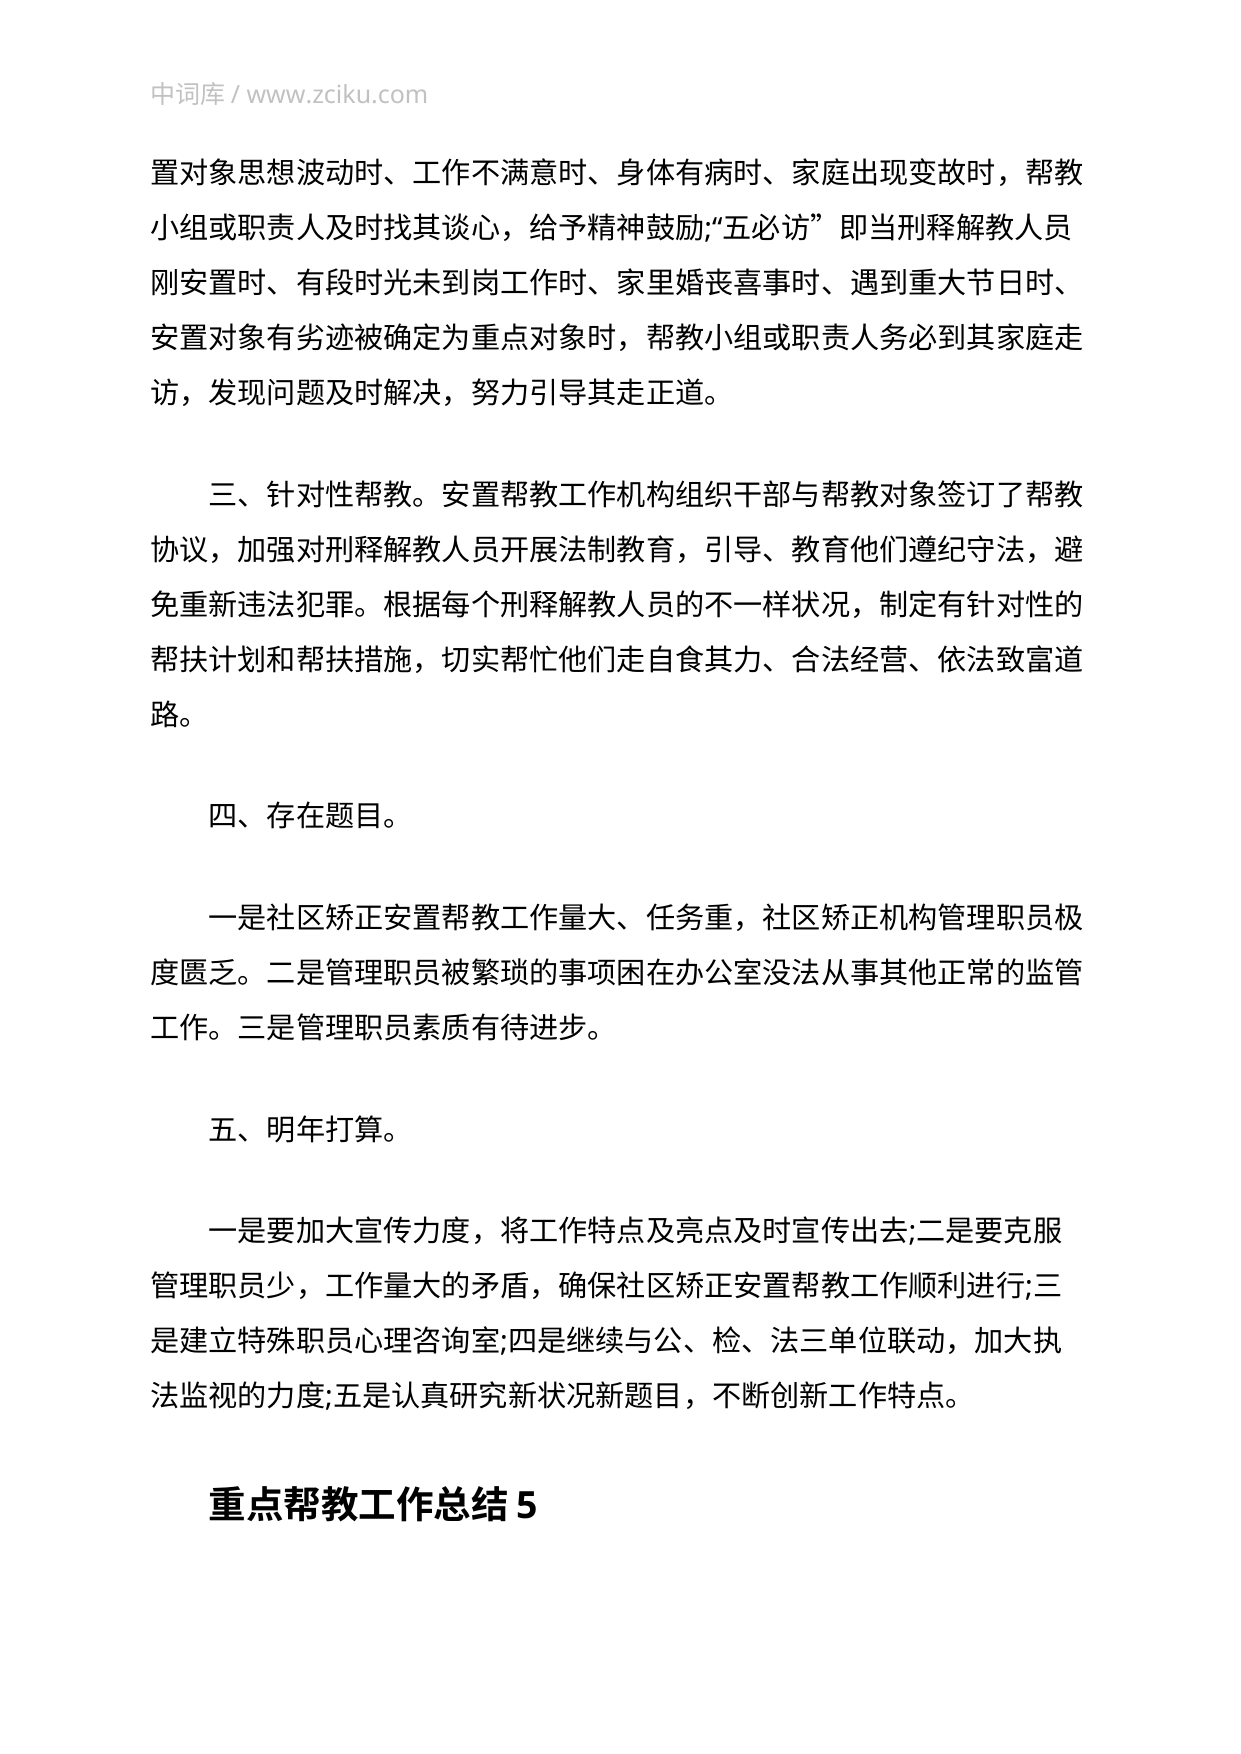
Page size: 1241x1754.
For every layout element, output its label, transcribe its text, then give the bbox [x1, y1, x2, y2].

text 一是社区矫正安置帮教工作量大、任务重，社区矫正机构管理职员极度匮乏。二是管理职员被繁琐的事项困在办公室没法从事其他正常的监管工作。三是管理职员素质有待进步。 [150, 894, 1090, 1047]
text 五、明年打算。 [150, 1106, 1090, 1148]
text 四、存在题目。 [150, 793, 1090, 835]
text 重点帮教工作总结5 [150, 1475, 1090, 1529]
text 一是要加大宣传力度，将工作特点及亮点及时宣传出去;二是要克服管理职员少，工作量大的矛盾，确保社区矫正安置帮教工作顺利进行;三是建立特殊职员心理咨询室;四是继续与公、检、法三单位联动，加大执法监视的力度;五是认真研究新状况新题目，不断创新工作特点。 [150, 1208, 1090, 1415]
text 三、针对性帮教。安置帮教工作机构组织干部与帮教对象签订了帮教协议，加强对刑释解教人员开展法制教育，引导、教育他们遵纪守法，避免重新违法犯罪。根据每个刑释解教人员的不一样状况，制定有针对性的帮扶计划和帮扶措施，切实帮忙他们走自食其力、合法经营、依法致富道路。 [150, 471, 1090, 733]
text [150, 150, 1090, 412]
